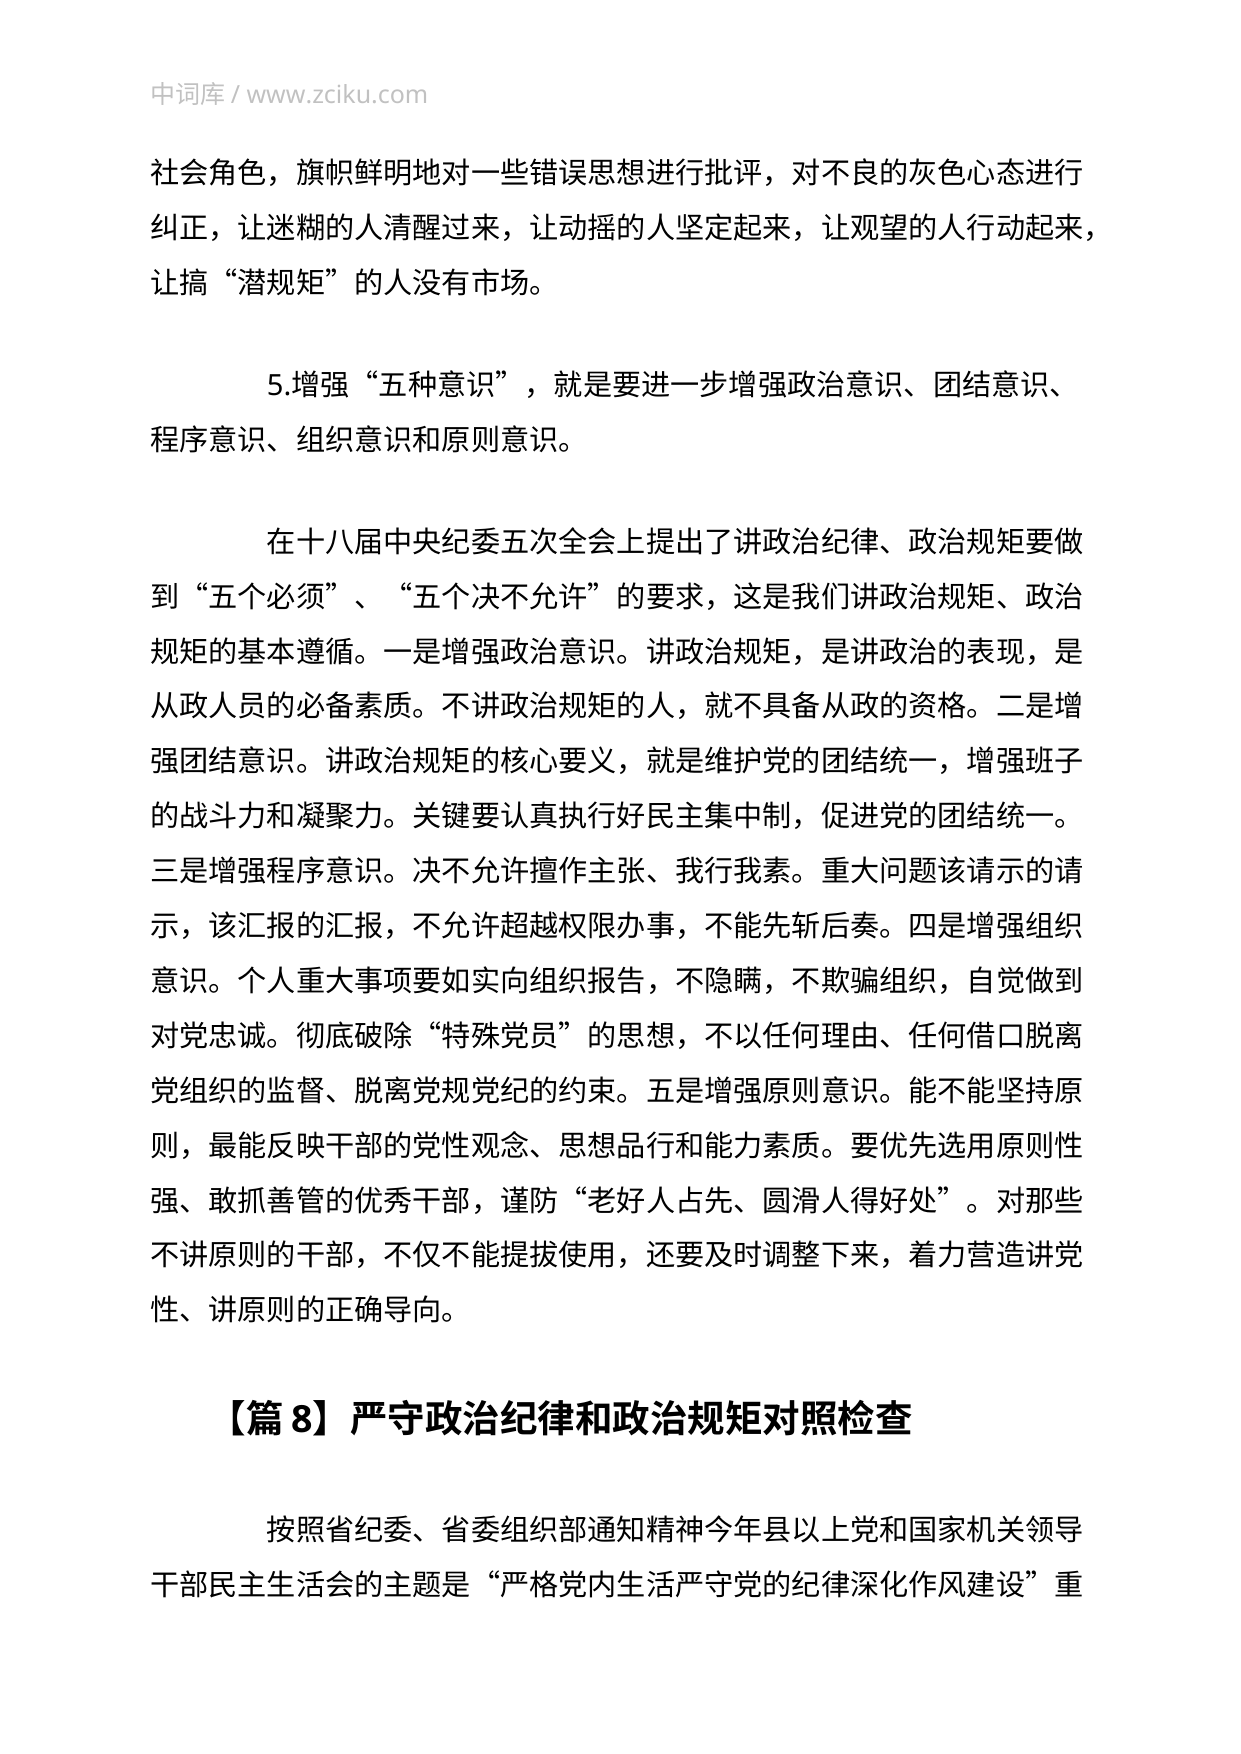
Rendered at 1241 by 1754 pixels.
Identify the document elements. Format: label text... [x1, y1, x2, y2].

text 在十八届中央纪委五次全会上提出了讲政治纪律、政治规矩要做到“五个必须”、“五个决不允许”的要求，这是我们讲政治规矩、政治规矩的基本遵循。一是增强政治意识。讲政治规矩，是讲政治的表现，是从政人员的必备素质。不讲政治规矩的人，就不具备从政的资格。二是增强团结意识。讲政治规矩的核心要义，就是维护党的团结统一，增强班子的战斗力和凝聚力。关键要认真执行好民主集中制，促进党的团结统一。三是增强程序意识。决不允许擅作主张、我行我素。重大问题该请示的请示，该汇报的汇报，不允许超越权限办事，不能先斩后奏。四是增强组织意识。个人重大事项要如实向组织报告，不隐瞒，不欺骗组织，自觉做到对党忠诚。彻底破除“特殊党员”的思想，不以任何理由、任何借口脱离党组织的监督、脱离党规党纪的约束。五是增强原则意识。能不能坚持原则，最能反映干部的党性观念、思想品行和能力素质。要优先选用原则性强、敢抓善管的优秀干部，谨防“老好人占先、圆滑人得好处”。对那些不讲原则的干部，不仅不能提拔使用，还要及时调整下来，着力营造讲党性、讲原则的正确导向。 [150, 518, 1090, 1329]
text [150, 150, 1090, 302]
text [150, 1506, 1090, 1603]
text 5.增强“五种意识”，就是要进一步增强政治意识、团结意识、程序意识、组织意识和原则意识。 [150, 362, 1090, 459]
text 【篇8】严守政治纪律和政治规矩对照检查 [150, 1389, 1090, 1443]
